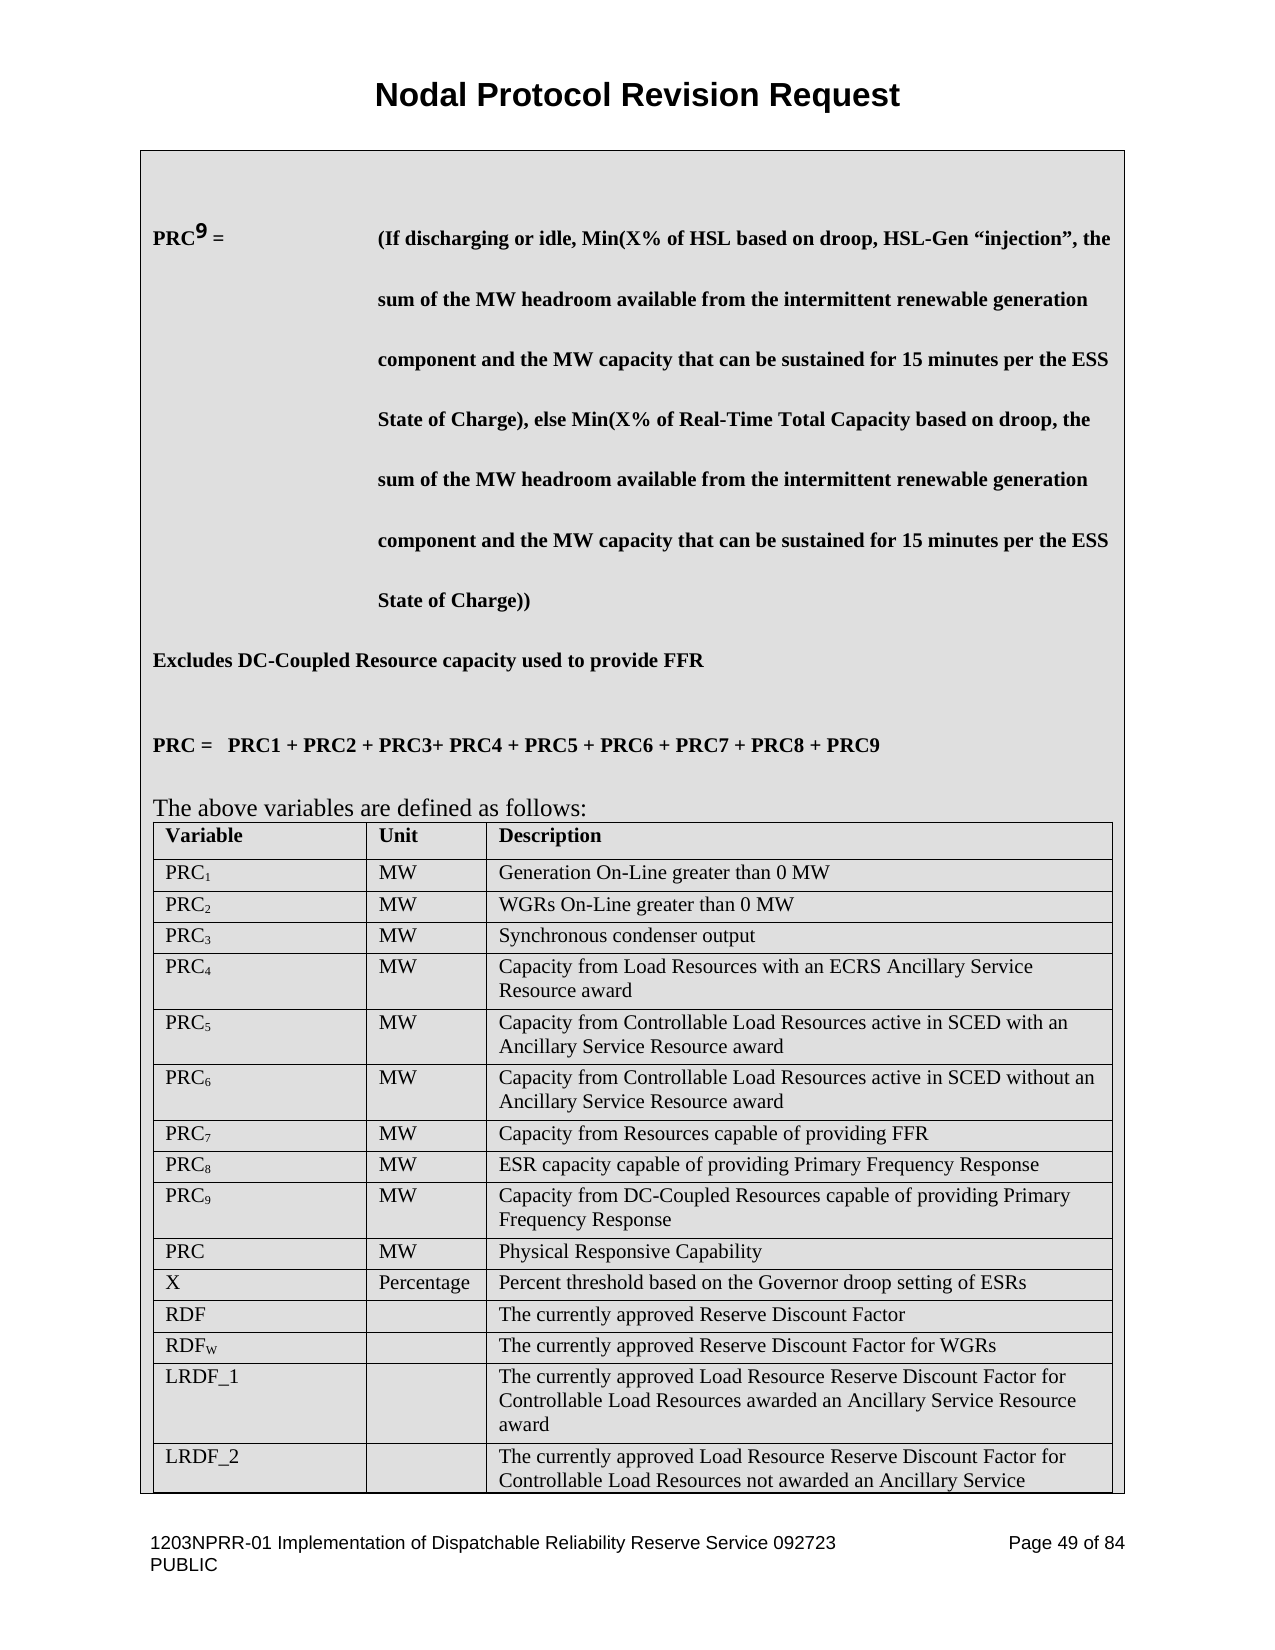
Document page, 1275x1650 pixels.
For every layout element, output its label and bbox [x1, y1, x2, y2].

table_header [141, 151, 1124, 1493]
